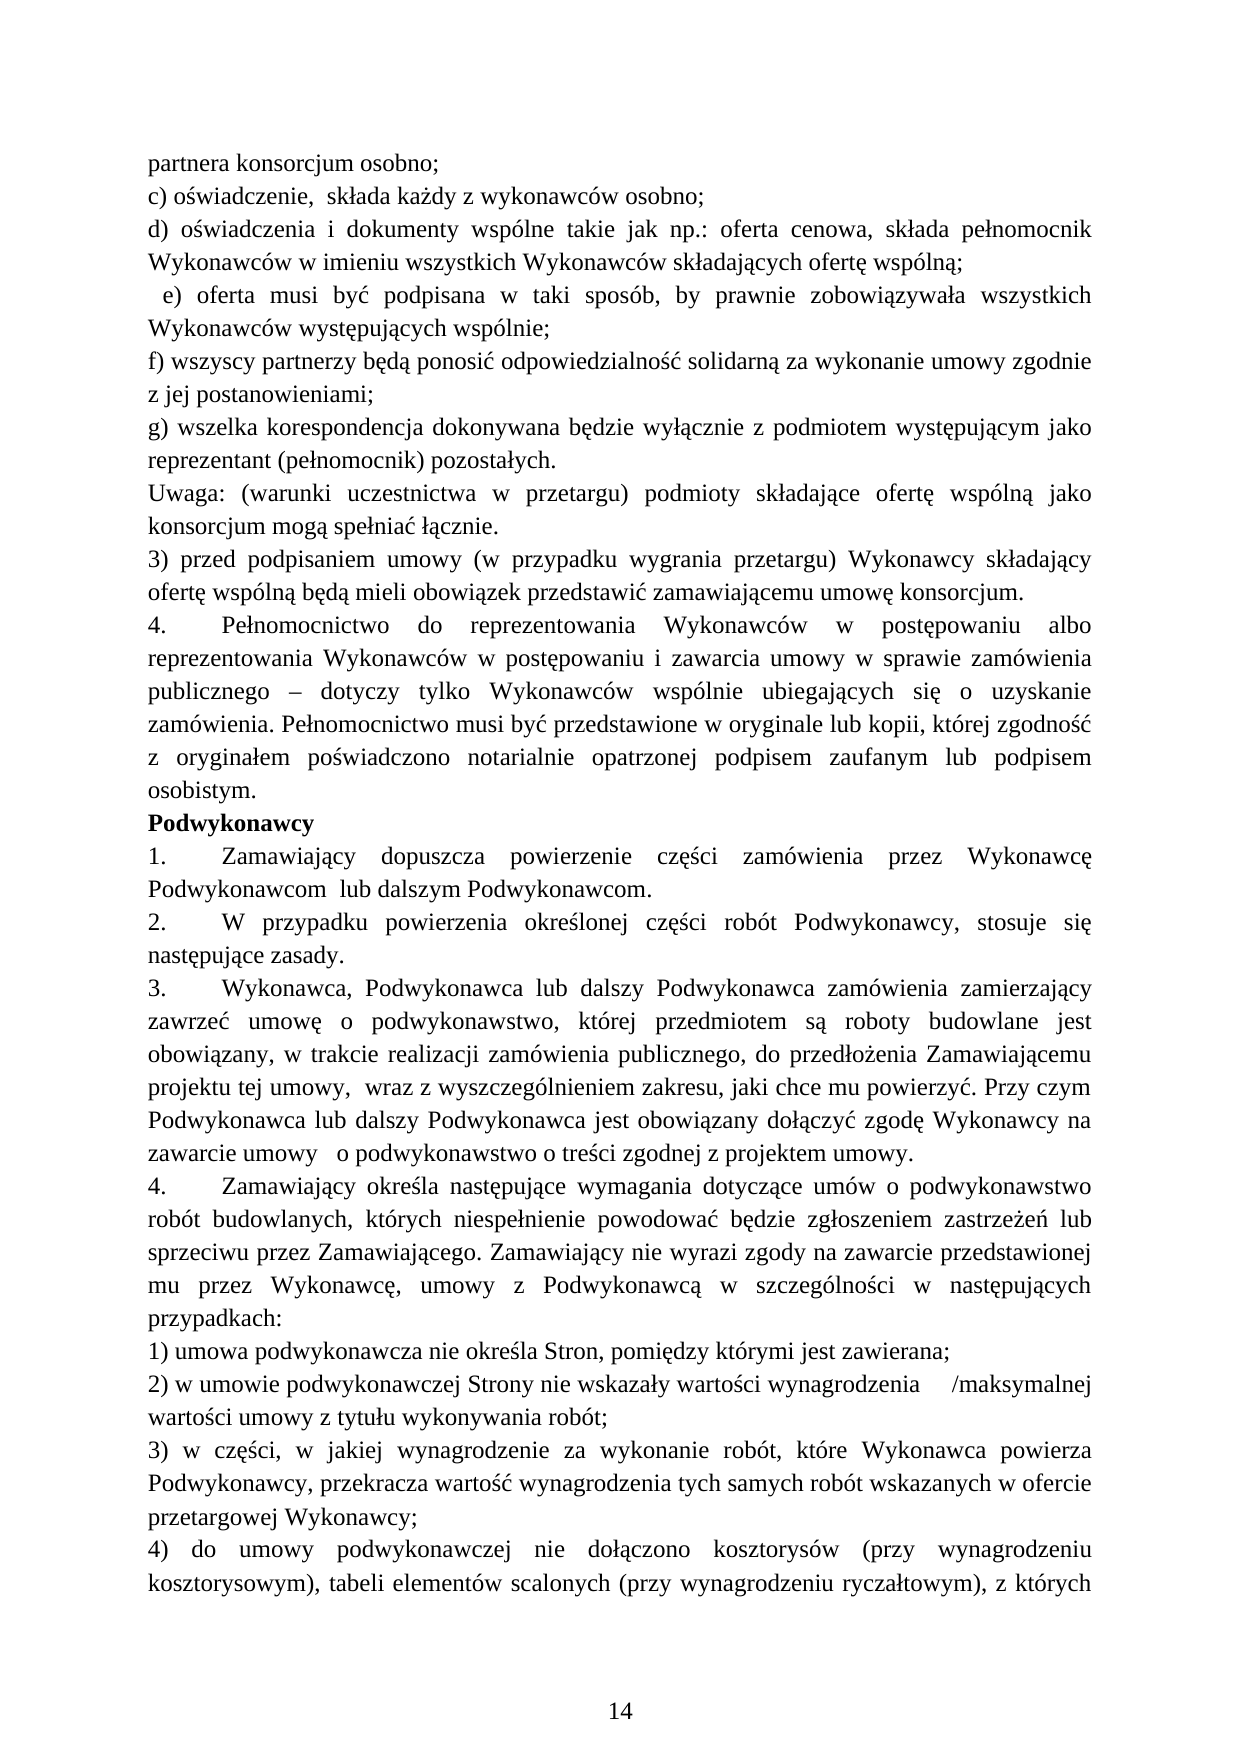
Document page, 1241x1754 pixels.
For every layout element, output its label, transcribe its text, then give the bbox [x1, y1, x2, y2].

text 1) umowa podwykonawcza nie określa Stron, pomiędzy którymi jest zawierana; [148, 1336, 1092, 1365]
text 2) w umowie podwykonawczej Strony nie wskazały wartości wynagrodzenia /maksymalnej wartości umowy z tytułu wykonywania robót; [148, 1369, 1092, 1431]
text Podwykonawcy [148, 808, 1092, 837]
list Zamawiający dopuszcza powierzenie części zamówienia przez Wykonawcę Podwykonawcom lub dalszym Podwykonawcom. [148, 841, 1092, 903]
list W przypadku powierzenia określonej części robót Podwykonawcy, stosuje się następujące zasady. [148, 907, 1092, 969]
text 3) w części, w jakiej wynagrodzenie za wykonanie robót, które Wykonawca powierza Podwykonawcy, przekracza wartość wynagrodzenia tych samych robót wskazanych w ofercie przetargowej Wykonawcy; [148, 1436, 1092, 1530]
list Wykonawca, Podwykonawca lub dalszy Podwykonawca zamówienia zamierzający zawrzeć umowę o podwykonawstwo, której przedmiotem są roboty budowlane jest obowiązany, w trakcie realizacji zamówienia publicznego, do przedłożenia Zamawiającemu projektu tej umowy, wraz z wyszczególnieniem zakresu, jaki chce mu powierzyć. Przy czym Podwykonawca lub dalszy Podwykonawca jest obowiązany dołączyć zgodę Wykonawcy na zawarcie umowy o podwykonawstwo o treści zgodnej z projektem umowy. [148, 973, 1092, 1167]
text g) wszelka korespondencja dokonywana będzie wyłącznie z podmiotem występującym jako reprezentant (pełnomocnik) pozostałych. [148, 412, 1092, 474]
text Uwaga: (warunki uczestnictwa w przetargu) podmioty składające ofertę wspólną jako konsorcjum mogą spełniać łącznie. [148, 478, 1092, 540]
text 3) przed podpisaniem umowy (w przypadku wygrania przetargu) Wykonawcy składający ofertę wspólną będą mieli obowiązek przedstawić zamawiającemu umowę konsorcjum. [148, 544, 1092, 606]
text c) oświadczenie, składa każdy z wykonawców osobno; [148, 181, 1092, 209]
text d) oświadczenia i dokumenty wspólne takie jak np.: oferta cenowa, składa pełnomocnik Wykonawców w imieniu wszystkich Wykonawców składających ofertę wspólną; [148, 214, 1092, 276]
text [148, 1534, 1092, 1596]
list Pełnomocnictwo do reprezentowania Wykonawców w postępowaniu albo reprezentowania Wykonawców w postępowaniu i zawarcia umowy w sprawie zamówienia publicznego – dotyczy tylko Wykonawców wspólnie ubiegających się o uzyskanie zamówienia. Pełnomocnictwo musi być przedstawione w oryginale lub kopii, której zgodność z oryginałem poświadczono notarialnie opatrzonej podpisem zaufanym lub podpisem osobistym. [148, 610, 1092, 804]
text f) wszyscy partnerzy będą ponosić odpowiedzialność solidarną za wykonanie umowy zgodnie z jej postanowieniami; [148, 346, 1092, 408]
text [148, 148, 1092, 176]
list Zamawiający określa następujące wymagania dotyczące umów o podwykonawstwo robót budowlanych, których niespełnienie powodować będzie zgłoszeniem zastrzeżeń lub sprzeciwu przez Zamawiającego. Zamawiający nie wyrazi zgody na zawarcie przedstawionej mu przez Wykonawcę, umowy z Podwykonawcą w szczególności w następujących przypadkach: [148, 1171, 1092, 1332]
text e) oferta musi być podpisana w taki sposób, by prawnie zobowiązywała wszystkich Wykonawców występujących wspólnie; [148, 280, 1092, 342]
